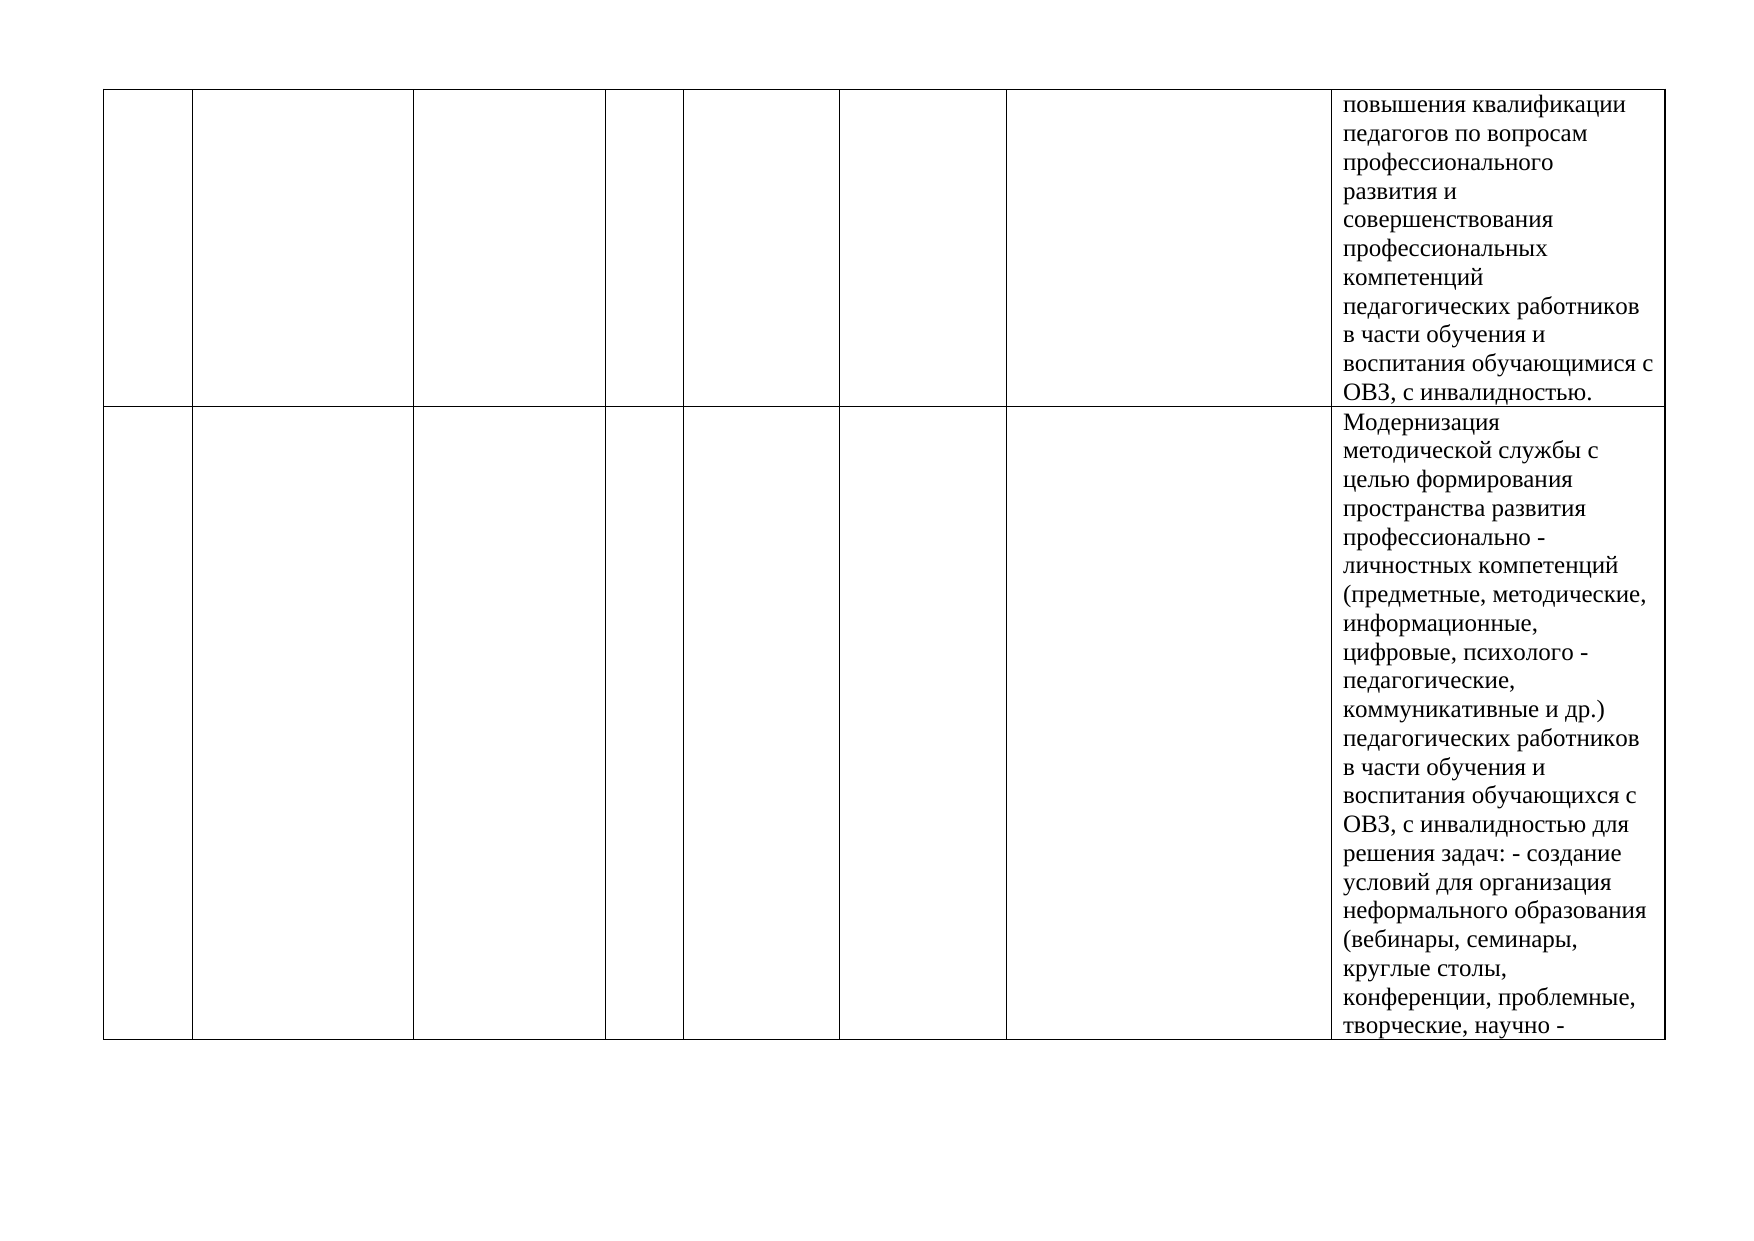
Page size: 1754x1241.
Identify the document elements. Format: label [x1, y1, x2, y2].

table_cell [840, 407, 1006, 1039]
table_cell [684, 407, 839, 1039]
table_cell [606, 90, 683, 406]
table_cell [414, 90, 605, 406]
table_cell [104, 90, 192, 406]
table_cell [684, 90, 839, 406]
table_cell [840, 90, 1006, 406]
table_cell [1007, 407, 1331, 1039]
table_cell [193, 90, 413, 406]
table_cell [414, 407, 605, 1039]
table_cell [1007, 90, 1331, 406]
table_cell [606, 407, 683, 1039]
table_cell [1332, 90, 1664, 406]
table_cell [104, 407, 192, 1039]
table_cell [1332, 407, 1664, 1039]
table_cell [193, 407, 413, 1039]
